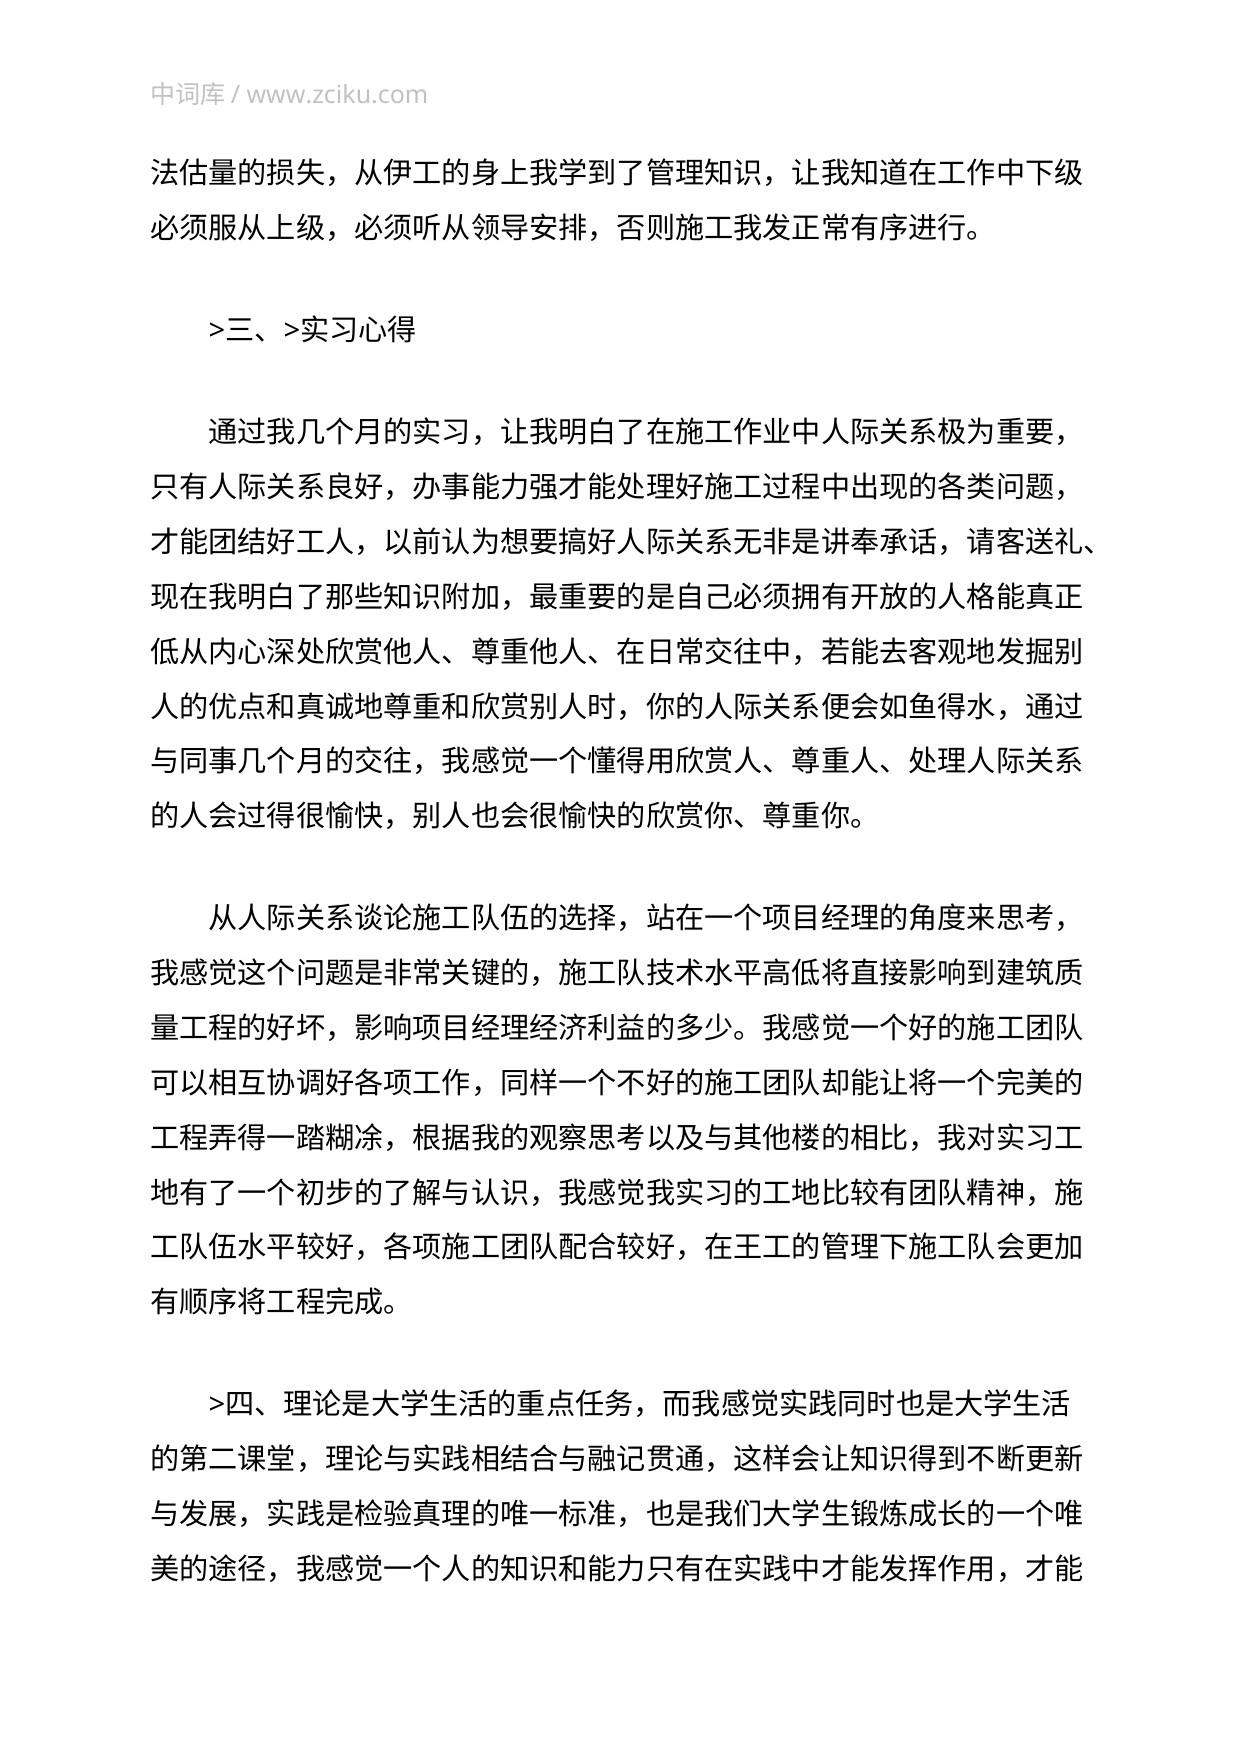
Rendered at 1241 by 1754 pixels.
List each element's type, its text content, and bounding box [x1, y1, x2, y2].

text 从人际关系谈论施工队伍的选择，站在一个项目经理的角度来思考，我感觉这个问题是非常关键的，施工队技术水平高低将直接影响到建筑质量工程的好坏，影响项目经理经济利益的多少。我感觉一个好的施工团队可以相互协调好各项工作，同样一个不好的施工团队却能让将一个完美的工程弄得一踏糊凃，根据我的观察思考以及与其他楼的相比，我对实习工地有了一个初步的了解与认识，我感觉我实习的工地比较有团队精神，施工队伍水平较好，各项施工团队配合较好，在王工的管理下施工队会更加有顺序将工程完成。 [150, 895, 1090, 1321]
text >三、>实习心得 [150, 307, 1090, 349]
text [150, 150, 1090, 247]
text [150, 1381, 1090, 1588]
text 通过我几个月的实习，让我明白了在施工作业中人际关系极为重要，只有人际关系良好，办事能力强才能处理好施工过程中出现的各类问题，才能团结好工人，以前认为想要搞好人际关系无非是讲奉承话，请客送礼、现在我明白了那些知识附加，最重要的是自己必须拥有开放的人格能真正低从内心深处欣赏他人、尊重他人、在日常交往中，若能去客观地发掘别人的优点和真诚地尊重和欣赏别人时，你的人际关系便会如鱼得水，通过与同事几个月的交往，我感觉一个懂得用欣赏人、尊重人、处理人际关系的人会过得很愉快，别人也会很愉快的欣赏你、尊重你。 [150, 409, 1090, 835]
